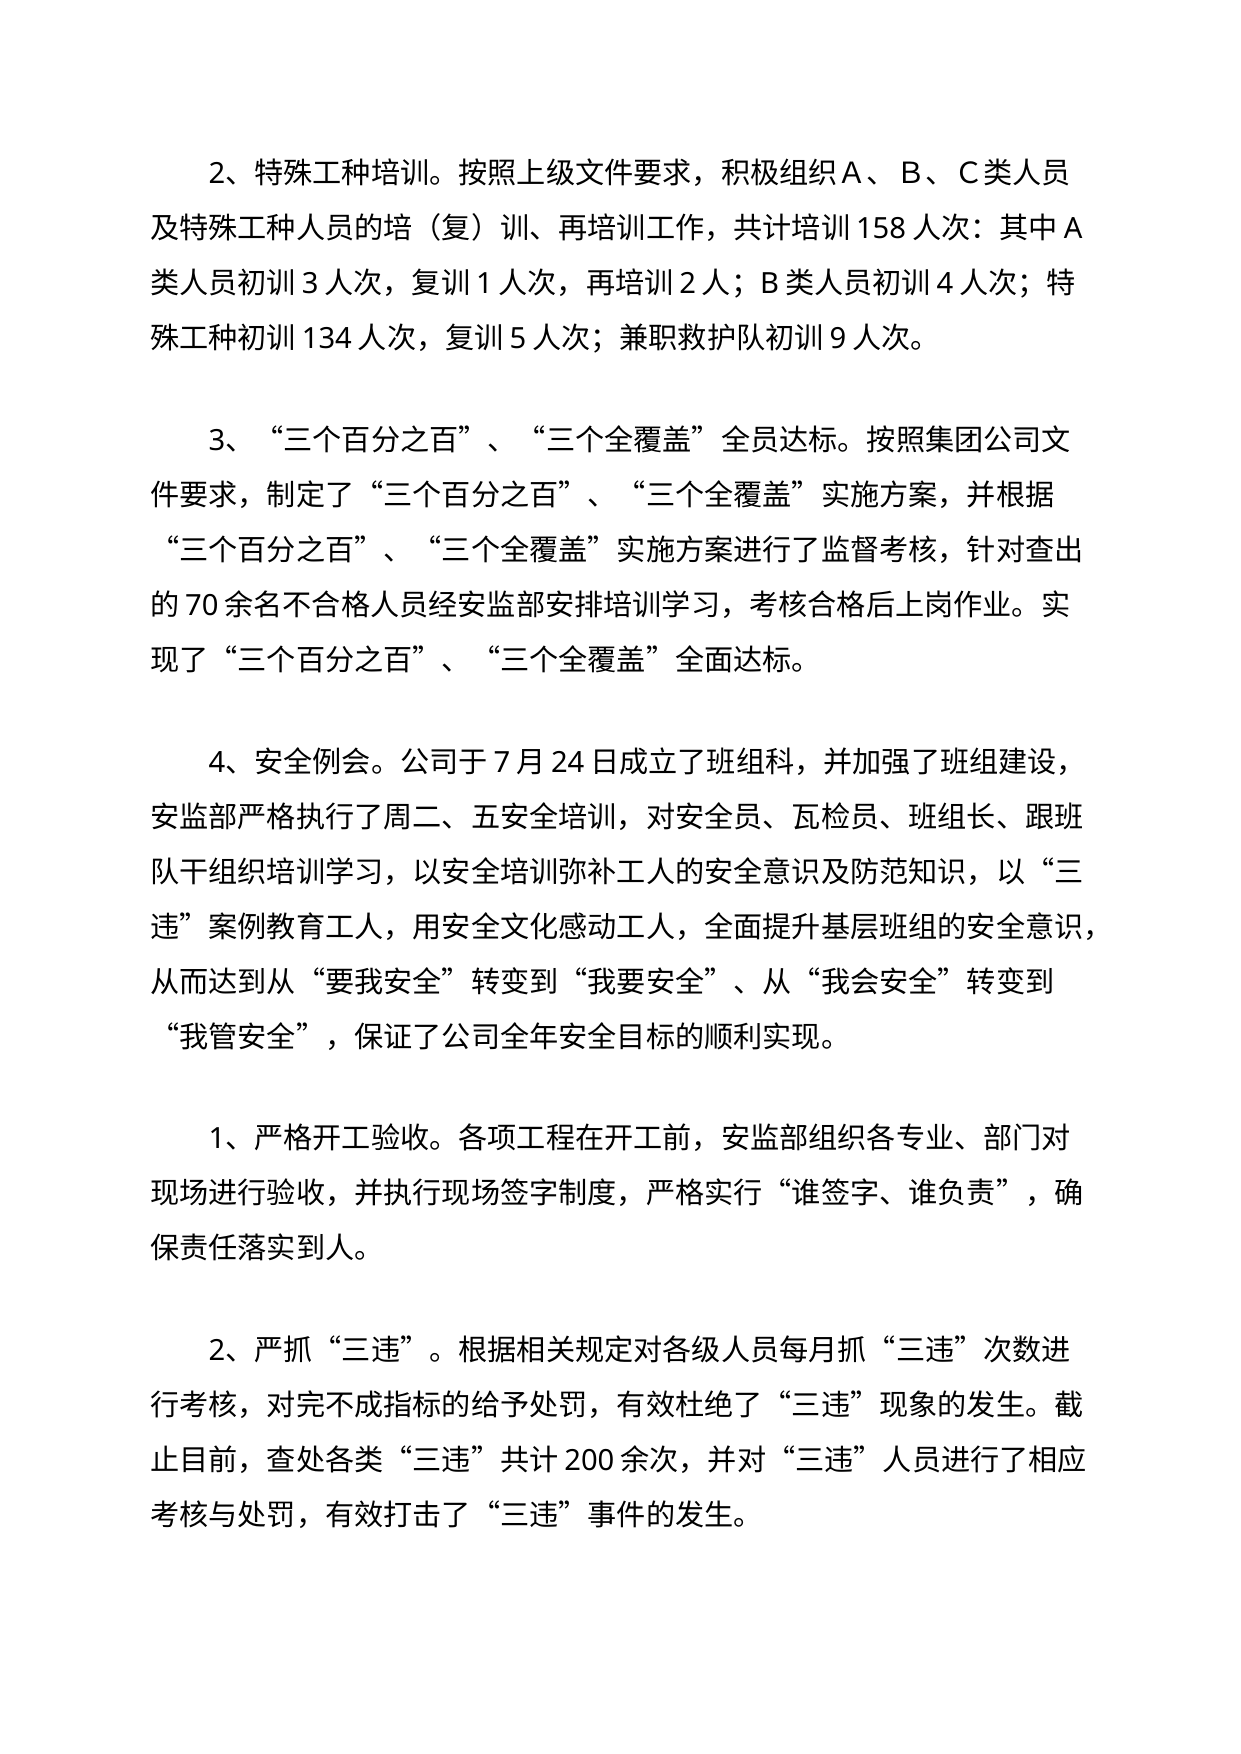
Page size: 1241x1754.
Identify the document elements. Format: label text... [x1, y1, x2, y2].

text 1、严格开工验收。各项工程在开工前，安监部组织各专业、部门对现场进行验收，并执行现场签字制度，严格实行“谁签字、谁负责”，确保责任落实到人。 [150, 1115, 1090, 1267]
text 3、“三个百分之百”、“三个全覆盖”全员达标。按照集团公司文件要求，制定了“三个百分之百”、“三个全覆盖”实施方案，并根据“三个百分之百”、“三个全覆盖”实施方案进行了监督考核，针对查出的70余名不合格人员经安监部安排培训学习，考核合格后上岗作业。实现了“三个百分之百”、“三个全覆盖”全面达标。 [150, 417, 1090, 679]
text 4、安全例会。公司于7月24日成立了班组科，并加强了班组建设，安监部严格执行了周二、五安全培训，对安全员、瓦检员、班组长、跟班队干组织培训学习，以安全培训弥补工人的安全意识及防范知识，以“三违”案例教育工人，用安全文化感动工人，全面提升基层班组的安全意识，从而达到从“要我安全”转变到“我要安全”、从“我会安全”转变到“我管安全”，保证了公司全年安全目标的顺利实现。 [150, 738, 1090, 1055]
text 2、特殊工种培训。按照上级文件要求，积极组织Ａ、Ｂ、Ｃ类人员及特殊工种人员的培（复）训、再培训工作，共计培训158人次：其中A类人员初训3人次，复训1人次，再培训2人；B类人员初训4人次；特殊工种初训134人次，复训5人次；兼职救护队初训9人次。 [150, 150, 1090, 357]
text 2、严抓“三违”。根据相关规定对各级人员每月抓“三违”次数进行考核，对完不成指标的给予处罚，有效杜绝了“三违”现象的发生。截止目前，查处各类“三违”共计200余次，并对“三违”人员进行了相应考核与处罚，有效打击了“三违”事件的发生。 [150, 1327, 1090, 1534]
